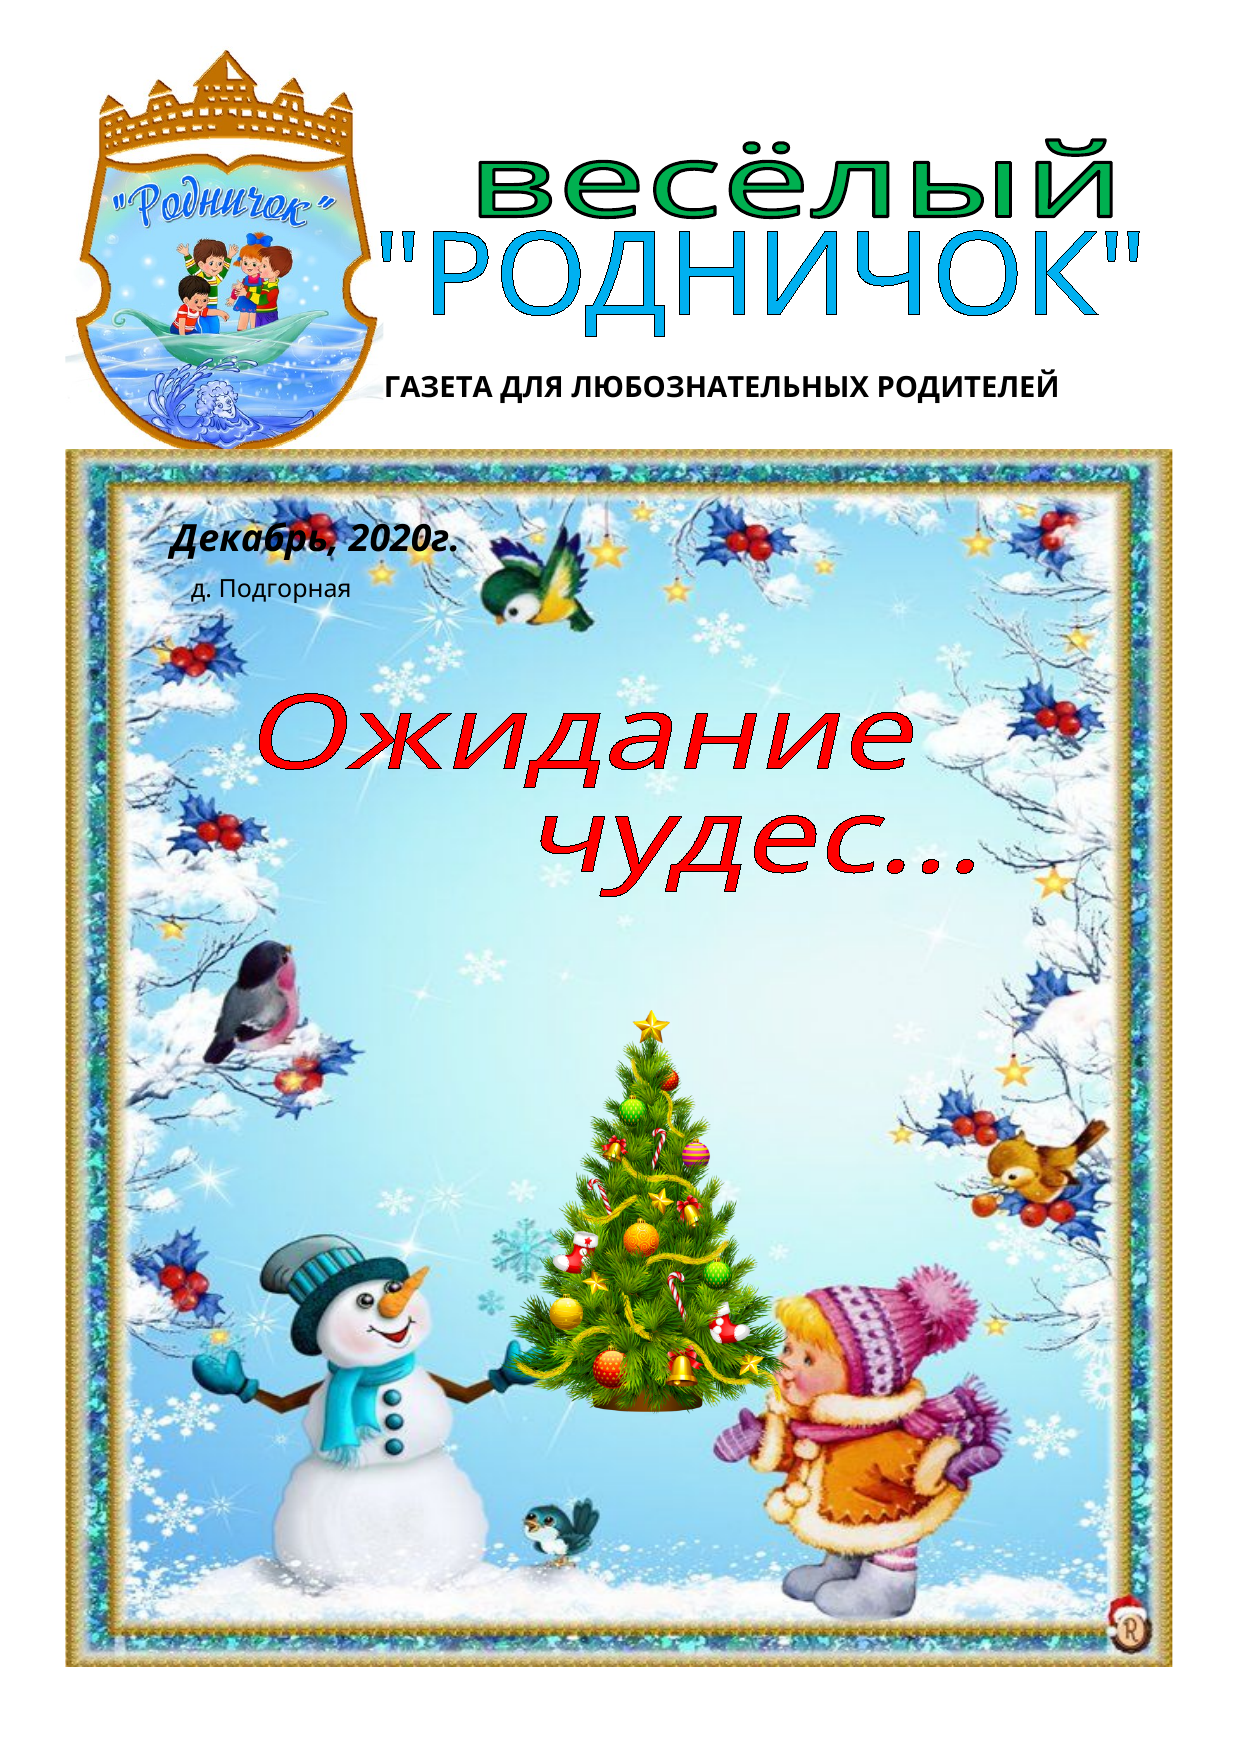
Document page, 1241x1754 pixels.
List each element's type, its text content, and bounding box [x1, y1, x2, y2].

text д. Подгорная [74, 570, 1196, 604]
text Декабрь, 2020г. [74, 512, 1196, 563]
picture [65, 46, 1173, 1667]
text ГАЗЕТА ДЛЯ ЛЮБОЗНАТЕЛЬНЫХ РОДИТЕЛЕЙ [74, 366, 1196, 406]
